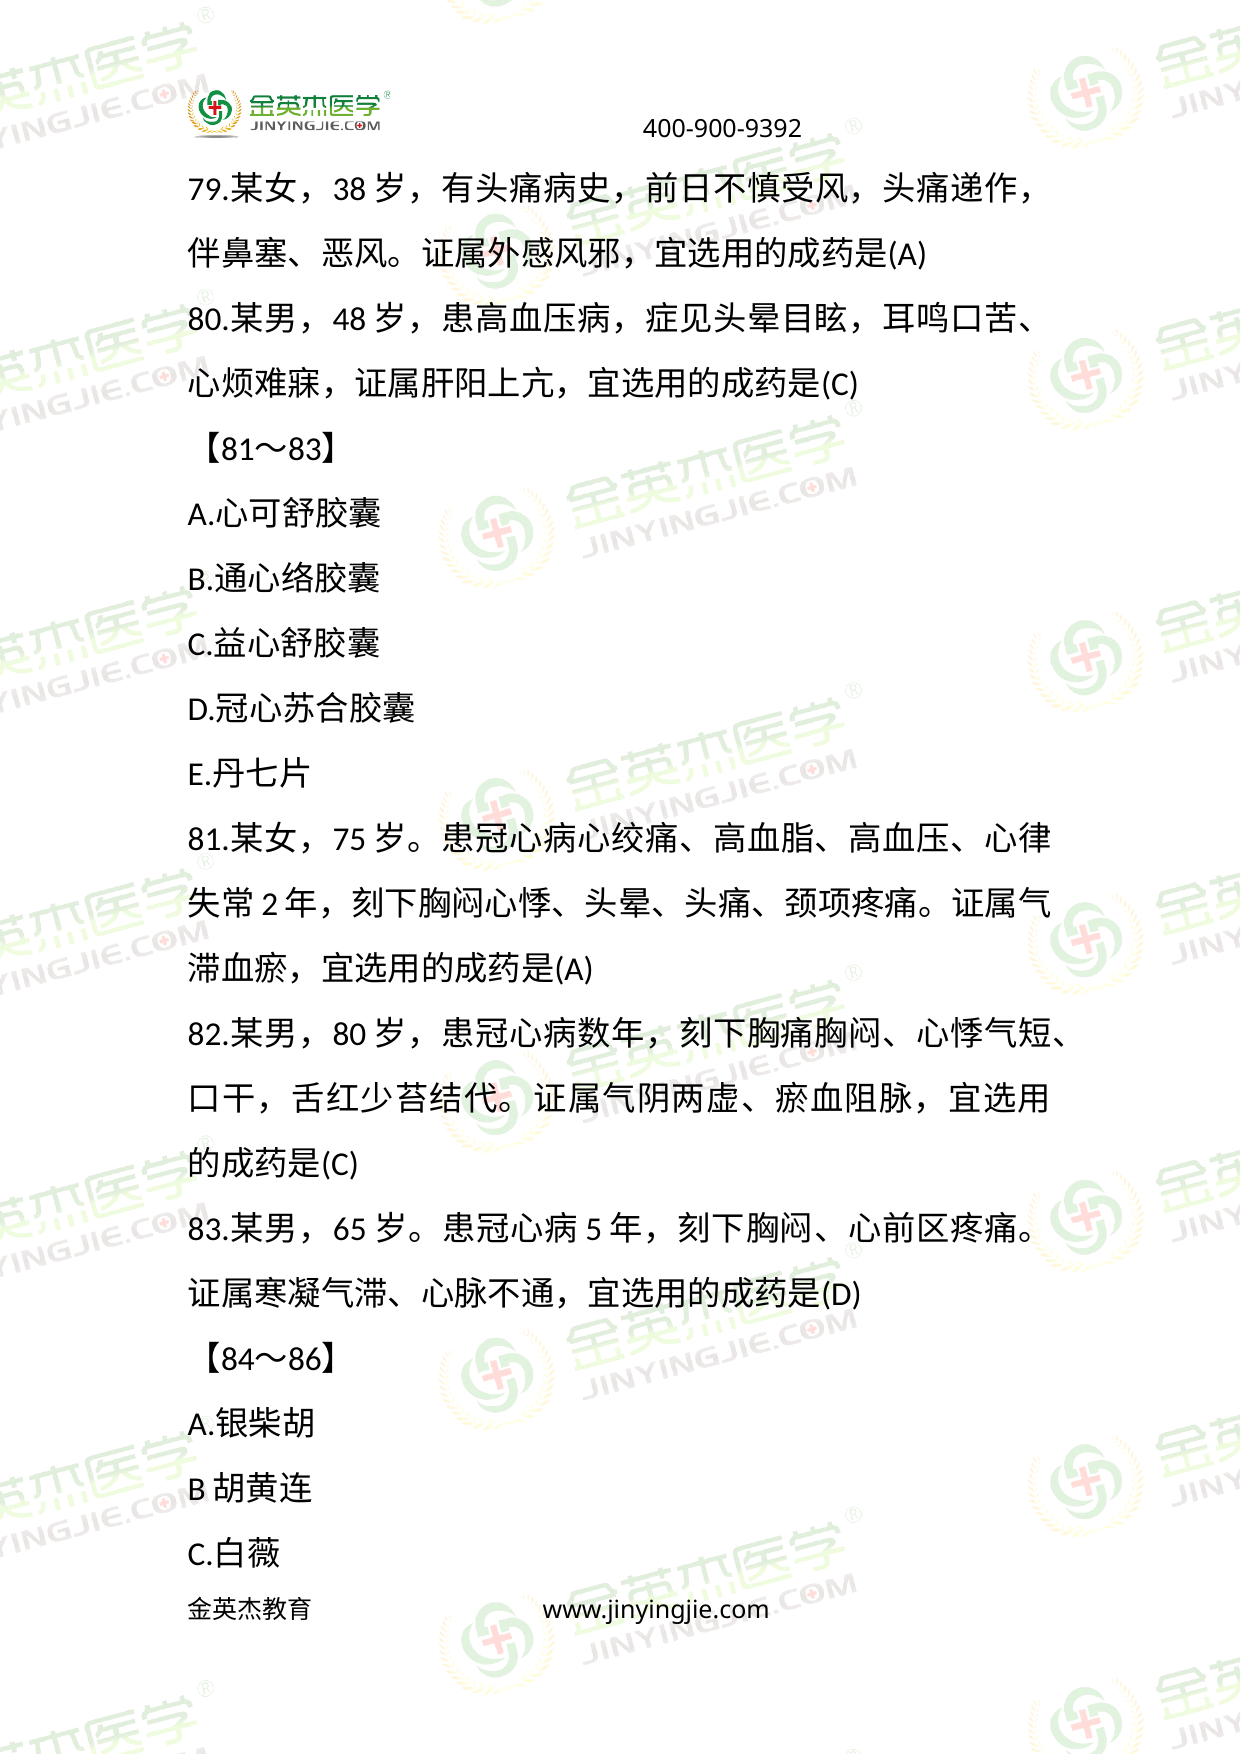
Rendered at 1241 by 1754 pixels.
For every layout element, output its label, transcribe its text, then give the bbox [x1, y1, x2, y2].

text 83.某男，65岁。患冠心病5年，刻下胸闷、心前区疼痛。证属寒凝气滞、心脉不通，宜选用的成药是(D) [187, 1194, 1053, 1324]
text A.心可舒胶囊 [187, 479, 1053, 544]
text A.银柴胡 [187, 1389, 1053, 1454]
text 79.某女，38岁，有头痛病史，前日不慎受风，头痛递作，伴鼻塞、恶风。证属外感风邪，宜选用的成药是(A) [187, 154, 1053, 284]
text D.冠心苏合胶囊 [187, 674, 1053, 739]
text B.通心络胶囊 [187, 544, 1053, 609]
text B胡黄连 [187, 1454, 1053, 1519]
text 80.某男，48岁，患高血压病，症见头晕目眩，耳鸣口苦、心烦难寐，证属肝阳上亢，宜选用的成药是(C) [187, 284, 1053, 414]
text 【81～83】 [187, 414, 1053, 479]
text C.益心舒胶囊 [187, 609, 1053, 674]
text 81.某女，75岁。患冠心病心绞痛、高血脂、高血压、心律失常2年，刻下胸闷心悸、头晕、头痛、颈项疼痛。证属气滞血瘀，宜选用的成药是(A) [187, 804, 1053, 999]
text 【84～86】 [187, 1324, 1053, 1389]
picture [187, 90, 390, 138]
text 82.某男，80岁，患冠心病数年，刻下胸痛胸闷、心悸气短、口干，舌红少苔结代。证属气阴两虚、瘀血阻脉，宜选用的成药是(C) [187, 999, 1053, 1194]
text E.丹七片 [187, 739, 1053, 804]
text C.白薇 [187, 1519, 1053, 1584]
